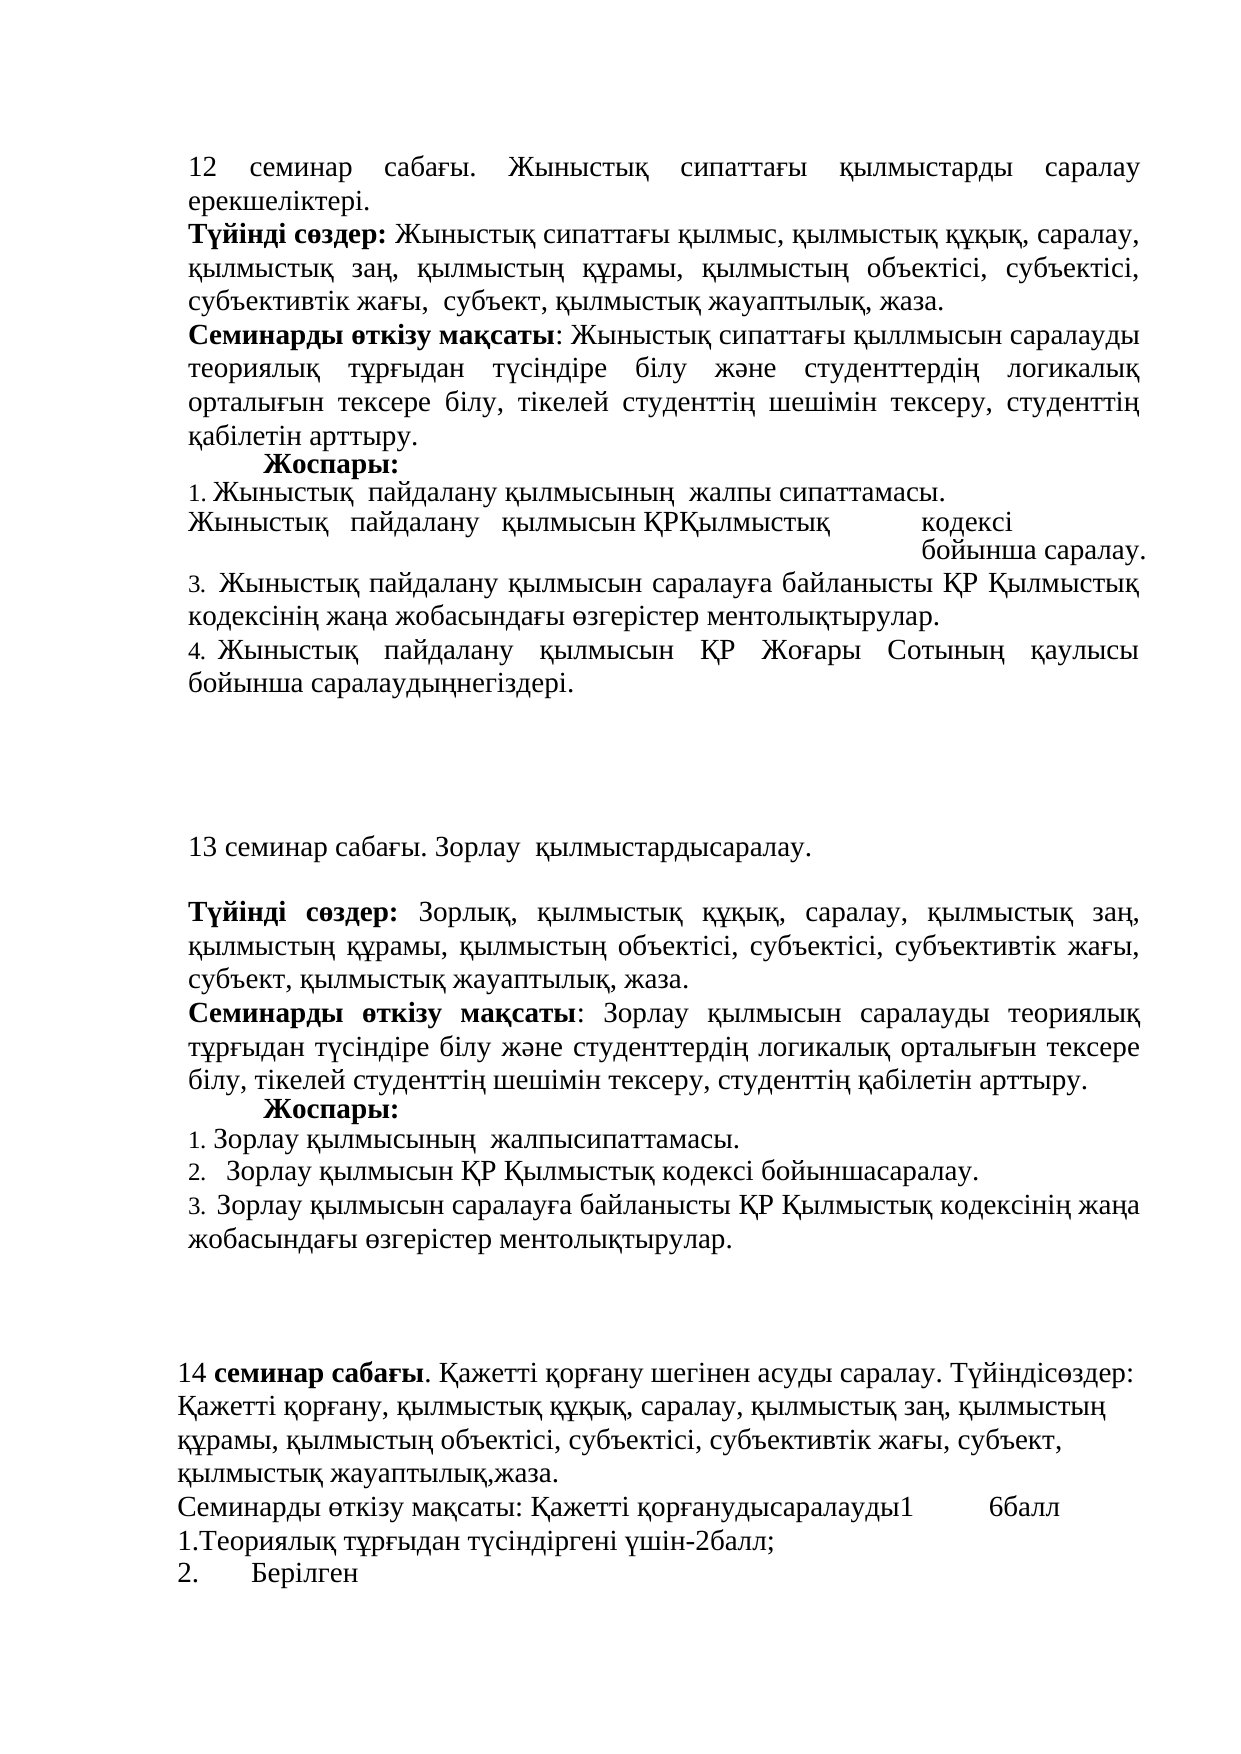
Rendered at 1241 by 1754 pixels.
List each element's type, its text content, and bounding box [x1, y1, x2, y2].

list Жыныстық пайдалану қылмысын ҚР Жоғары Сотының қаулысы бойынша саралаудыңнегіздері. [188, 632, 1140, 699]
list Зорлау қылмысын ҚР Қылмыстық кодексі бойыншасаралау. [188, 1154, 1163, 1187]
list Зорлау қылмысын саралауға байланысты ҚР Қылмыстық кодексінің жаңа жобасындағы өзгерістер ментолықтырулар. [188, 1187, 1141, 1254]
text Семинарды өткізу мақсаты: Қажетті қорғанудысаралауды1 6балл 1.Теориялық тұрғыдан түсіндіргені үшін-2балл; [177, 1489, 1068, 1556]
list Зорлау қылмысының жалпысипаттамасы. [188, 1124, 1163, 1154]
text Түйінді сөздер: Зорлық, қылмыстық құқық, саралау, қылмыстық заң, қылмыстың құрамы, қылмыстың объектісі, субъектісі, субъективтік жағы, субъект, қылмыстық жауаптылық, жаза. [188, 894, 1141, 995]
text 1. Жыныстық пайдалану қылмысының жалпы сипаттамасы. [188, 479, 1163, 507]
subtitle Жоспары: [263, 451, 1163, 479]
text Жыныстық пайдалану қылмысын ҚРҚылмыстық кодексі бойынша саралау. [188, 509, 1152, 565]
subtitle Жоспары: [263, 1096, 1163, 1124]
list семинар сабағы. Жыныстық сипаттағы қылмыстарды саралау ерекшеліктері. [188, 149, 1141, 216]
text 2. Берілген [177, 1556, 1163, 1589]
text Семинарды өткізу мақсаты: Жыныстық сипаттағы қыллмысын саралауды теориялық тұрғыдан түсіндіре білу және студенттердің логикалық орталығын тексере білу, тікелей студенттің шешімін тексеру, студенттің қабілетін арттыру. [188, 317, 1140, 451]
list семинар сабағы. Қажетті қорғану шегінен асуды саралау. Түйіндісөздер: Қажетті қорғану, қылмыстық құқық, саралау, қылмыстық заң, қылмыстың құрамы, қылмыстың объектісі, субъектісі, субъективтік жағы, субъект, қылмыстық жауаптылық,жаза. [177, 1355, 1141, 1489]
list Жыныстық пайдалану қылмысын саралауға байланысты ҚР Қылмыстық кодексінің жаңа жобасындағы өзгерістер ментолықтырулар. [188, 565, 1140, 632]
text Түйінді сөздер: Жыныстық сипаттағы қылмыс, қылмыстық құқық, саралау, қылмыстық заң, қылмыстың құрамы, қылмыстың объектісі, субъектісі, субъективтік жағы, субъект, қылмыстық жауаптылық, жаза. [188, 216, 1140, 317]
text Семинарды өткізу мақсаты: Зорлау қылмысын саралауды теориялық тұрғыдан түсіндіре білу және студенттердің логикалық орталығын тексере білу, тікелей студенттің шешімін тексеру, студенттің қабілетін арттыру. [188, 995, 1141, 1096]
list семинар сабағы. Зорлау қылмыстардысаралау. [188, 829, 1163, 862]
